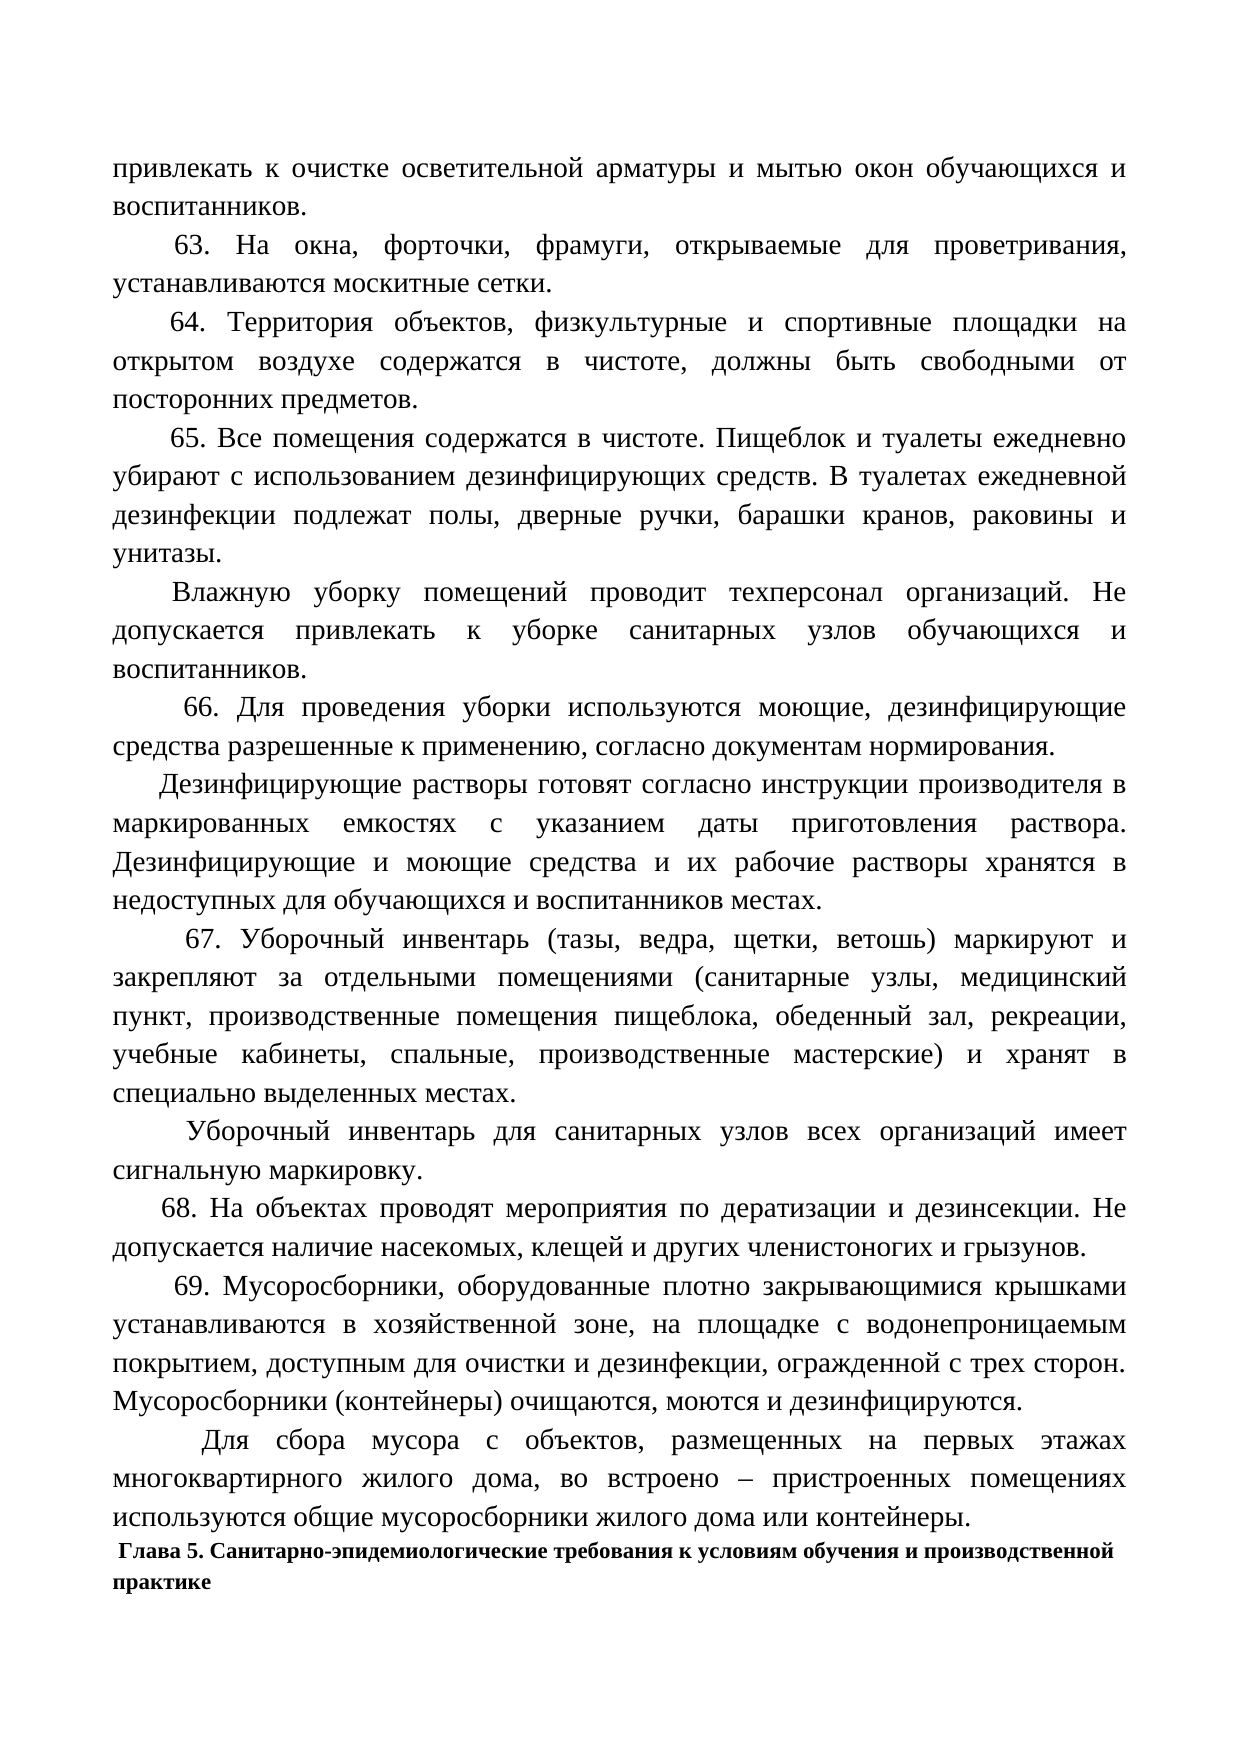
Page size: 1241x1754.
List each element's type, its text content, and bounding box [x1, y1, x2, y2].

text Глава 5. Санитарно-эпидемиологические требования к условиям обучения и производственной практике [112, 1537, 1128, 1594]
text Влажную уборку помещений проводит техперсонал организаций. Не допускается привлекать к уборке санитарных узлов обучающихся и воспитанников. [112, 574, 1128, 684]
text Для сбора мусора с объектов, размещенных на первых этажах многоквартирного жилого дома, во встроено – пристроенных помещениях используются общие мусоросборники жилого дома или контейнеры. [112, 1422, 1128, 1532]
text Уборочный инвентарь для санитарных узлов всех организаций имеет сигнальную маркировку. [112, 1113, 1128, 1186]
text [112, 150, 1128, 222]
text 67. Уборочный инвентарь (тазы, ведра, щетки, ветошь) маркируют и закрепляют за отдельными помещениями (санитарные узлы, медицинский пункт, производственные помещения пищеблока, обеденный зал, рекреации, учебные кабинеты, спальные, производственные мастерские) и хранят в специально выделенных местах. [112, 921, 1128, 1108]
text 68. На объектах проводят мероприятия по дератизации и дезинсекции. Не допускается наличие насекомых, клещей и других членистоногих и грызунов. [112, 1191, 1128, 1263]
text 69. Мусоросборники, оборудованные плотно закрывающимися крышками устанавливаются в хозяйственной зоне, на площадке с водонепроницаемым покрытием, доступным для очистки и дезинфекции, огражденной с трех сторон. Мусоросборники (контейнеры) очищаются, моются и дезинфицируются. [112, 1268, 1128, 1417]
text Дезинфицирующие растворы готовят согласно инструкции производителя в маркированных емкостях с указанием даты приготовления раствора. Дезинфицирующие и моющие средства и их рабочие растворы хранятся в недоступных для обучающихся и воспитанников местах. [112, 767, 1128, 916]
text 66. Для проведения уборки используются моющие, дезинфицирующие средства разрешенные к применению, согласно документам нормирования. [112, 689, 1128, 762]
text 64. Территория объектов, физкультурные и спортивные площадки на открытом воздухе содержатся в чистоте, должны быть свободными от посторонних предметов. [112, 304, 1128, 415]
text 63. На окна, форточки, фрамуги, открываемые для проветривания, устанавливаются москитные сетки. [112, 227, 1128, 299]
text 65. Все помещения содержатся в чистоте. Пищеблок и туалеты ежедневно убирают с использованием дезинфицирующих средств. В туалетах ежедневной дезинфекции подлежат полы, дверные ручки, барашки кранов, раковины и унитазы. [112, 420, 1128, 569]
